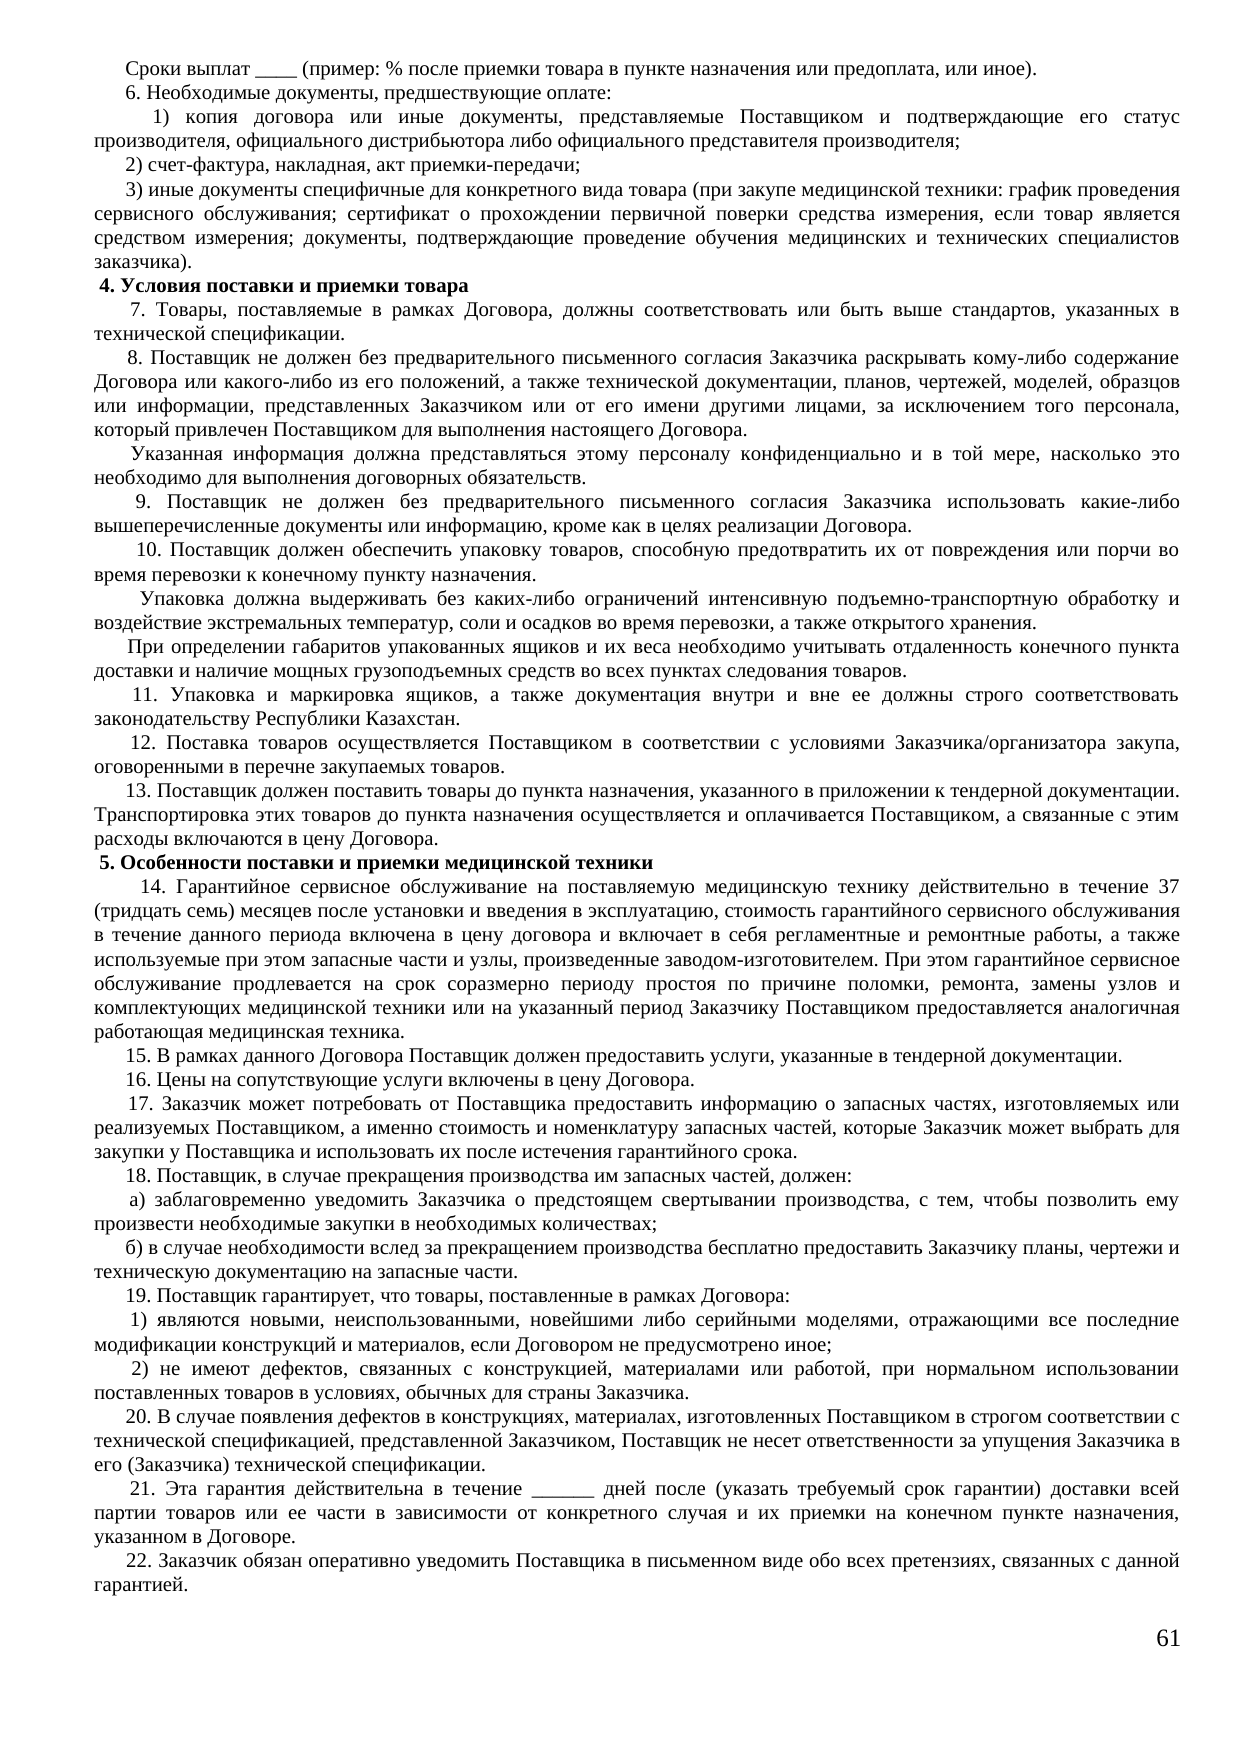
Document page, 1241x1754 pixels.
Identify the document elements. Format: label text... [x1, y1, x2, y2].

text Сроки выплат ____ (пример: % после приемки товара в пункте назначения или предоплата, или иное). [94, 56, 1181, 80]
text 22. Заказчик обязан оперативно уведомить Поставщика в письменном виде обо всех претензиях, связанных с данной гарантией. [94, 1548, 1181, 1596]
text 12. Поставка товаров осуществляется Поставщиком в соответствии с условиями Заказчика/организатора закупа, оговоренными в перечне закупаемых товаров. [94, 730, 1181, 778]
text Указанная информация должна представляться этому персоналу конфиденциально и в той мере, насколько это необходимо для выполнения договорных обязательств. [94, 441, 1181, 489]
text 2) не имеют дефектов, связанных с конструкцией, материалами или работой, при нормальном использовании поставленных товаров в условиях, обычных для страны Заказчика. [94, 1356, 1181, 1404]
text 15. В рамках данного Договора Поставщик должен предоставить услуги, указанные в тендерной документации. [94, 1043, 1181, 1067]
text 16. Цены на сопутствующие услуги включены в цену Договора. [94, 1067, 1181, 1091]
text 2) счет-фактура, накладная, акт приемки-передачи; [94, 152, 1181, 176]
text 11. Упаковка и маркировка ящиков, а также документация внутри и вне ее должны строго соответствовать законодательству Республики Казахстан. [94, 682, 1181, 730]
text Упаковка должна выдерживать без каких-либо ограничений интенсивную подъемно-транспортную обработку и воздействие экстремальных температур, соли и осадков во время перевозки, а также открытого хранения. [94, 586, 1181, 634]
text 10. Поставщик должен обеспечить упаковку товаров, способную предотвратить их от повреждения или порчи во время перевозки к конечному пункту назначения. [94, 537, 1181, 586]
text 6. Необходимые документы, предшествующие оплате: [94, 80, 1181, 104]
text 1) копия договора или иные документы, представляемые Поставщиком и подтверждающие его статус производителя, официального дистрибьютора либо официального представителя производителя; [94, 104, 1181, 152]
text 17. Заказчик может потребовать от Поставщика предоставить информацию о запасных частях, изготовляемых или реализуемых Поставщиком, а именно стоимость и номенклатуру запасных частей, которые Заказчик может выбрать для закупки у Поставщика и использовать их после истечения гарантийного срока. [94, 1091, 1181, 1163]
text 14. Гарантийное сервисное обслуживание на поставляемую медицинскую технику действительно в течение 37 (тридцать семь) месяцев после установки и введения в эксплуатацию, стоимость гарантийного сервисного обслуживания в течение данного периода включена в цену договора и включает в себя регламентные и ремонтные работы, а также используемые при этом запасные части и узлы, произведенные заводом-изготовителем. При этом гарантийное сервисное обслуживание продлевается на срок соразмерно периоду простоя по причине поломки, ремонта, замены узлов и комплектующих медицинской техники или на указанный период Заказчику Поставщиком предоставляется аналогичная работающая медицинская техника. [94, 874, 1181, 1043]
text 18. Поставщик, в случае прекращения производства им запасных частей, должен: [94, 1163, 1181, 1187]
text 9. Поставщик не должен без предварительного письменного согласия Заказчика использовать какие-либо вышеперечисленные документы или информацию, кроме как в целях реализации Договора. [94, 489, 1181, 537]
text 5. Особенности поставки и приемки медицинской техники [94, 850, 1181, 874]
text 7. Товары, поставляемые в рамках Договора, должны соответствовать или быть выше стандартов, указанных в технической спецификации. [94, 297, 1181, 345]
text а) заблаговременно уведомить Заказчика о предстоящем свертывании производства, с тем, чтобы позволить ему произвести необходимые закупки в необходимых количествах; [94, 1187, 1181, 1235]
text 4. Условия поставки и приемки товара [94, 273, 1181, 297]
text При определении габаритов упакованных ящиков и их веса необходимо учитывать отдаленность конечного пункта доставки и наличие мощных грузоподъемных средств во всех пунктах следования товаров. [94, 634, 1181, 682]
text б) в случае необходимости вслед за прекращением производства бесплатно предоставить Заказчику планы, чертежи и техническую документацию на запасные части. [94, 1235, 1181, 1283]
text 21. Эта гарантия действительна в течение ______ дней после (указать требуемый срок гарантии) доставки всей партии товаров или ее части в зависимости от конкретного случая и их приемки на конечном пункте назначения, указанном в Договоре. [94, 1476, 1181, 1548]
text 3) иные документы специфичные для конкретного вида товара (при закупе медицинской техники: график проведения сервисного обслуживания; сертификат о прохождении первичной поверки средства измерения, если товар является средством измерения; документы, подтверждающие проведение обучения медицинских и технических специалистов заказчика). [94, 176, 1181, 273]
text 13. Поставщик должен поставить товары до пункта назначения, указанного в приложении к тендерной документации. Транспортировка этих товаров до пункта назначения осуществляется и оплачивается Поставщиком, а связанные с этим расходы включаются в цену Договора. [94, 778, 1181, 850]
text 19. Поставщик гарантирует, что товары, поставленные в рамках Договора: [94, 1283, 1181, 1307]
text 20. В случае появления дефектов в конструкциях, материалах, изготовленных Поставщиком в строгом соответствии с технической спецификацией, представленной Заказчиком, Поставщик не несет ответственности за упущения Заказчика в его (Заказчика) технической спецификации. [94, 1404, 1181, 1476]
text 8. Поставщик не должен без предварительного письменного согласия Заказчика раскрывать кому-либо содержание Договора или какого-либо из его положений, а также технической документации, планов, чертежей, моделей, образцов или информации, представленных Заказчиком или от его имени другими лицами, за исключением того персонала, который привлечен Поставщиком для выполнения настоящего Договора. [94, 345, 1181, 441]
text 1) являются новыми, неиспользованными, новейшими либо серийными моделями, отражающими все последние модификации конструкций и материалов, если Договором не предусмотрено иное; [94, 1307, 1181, 1356]
